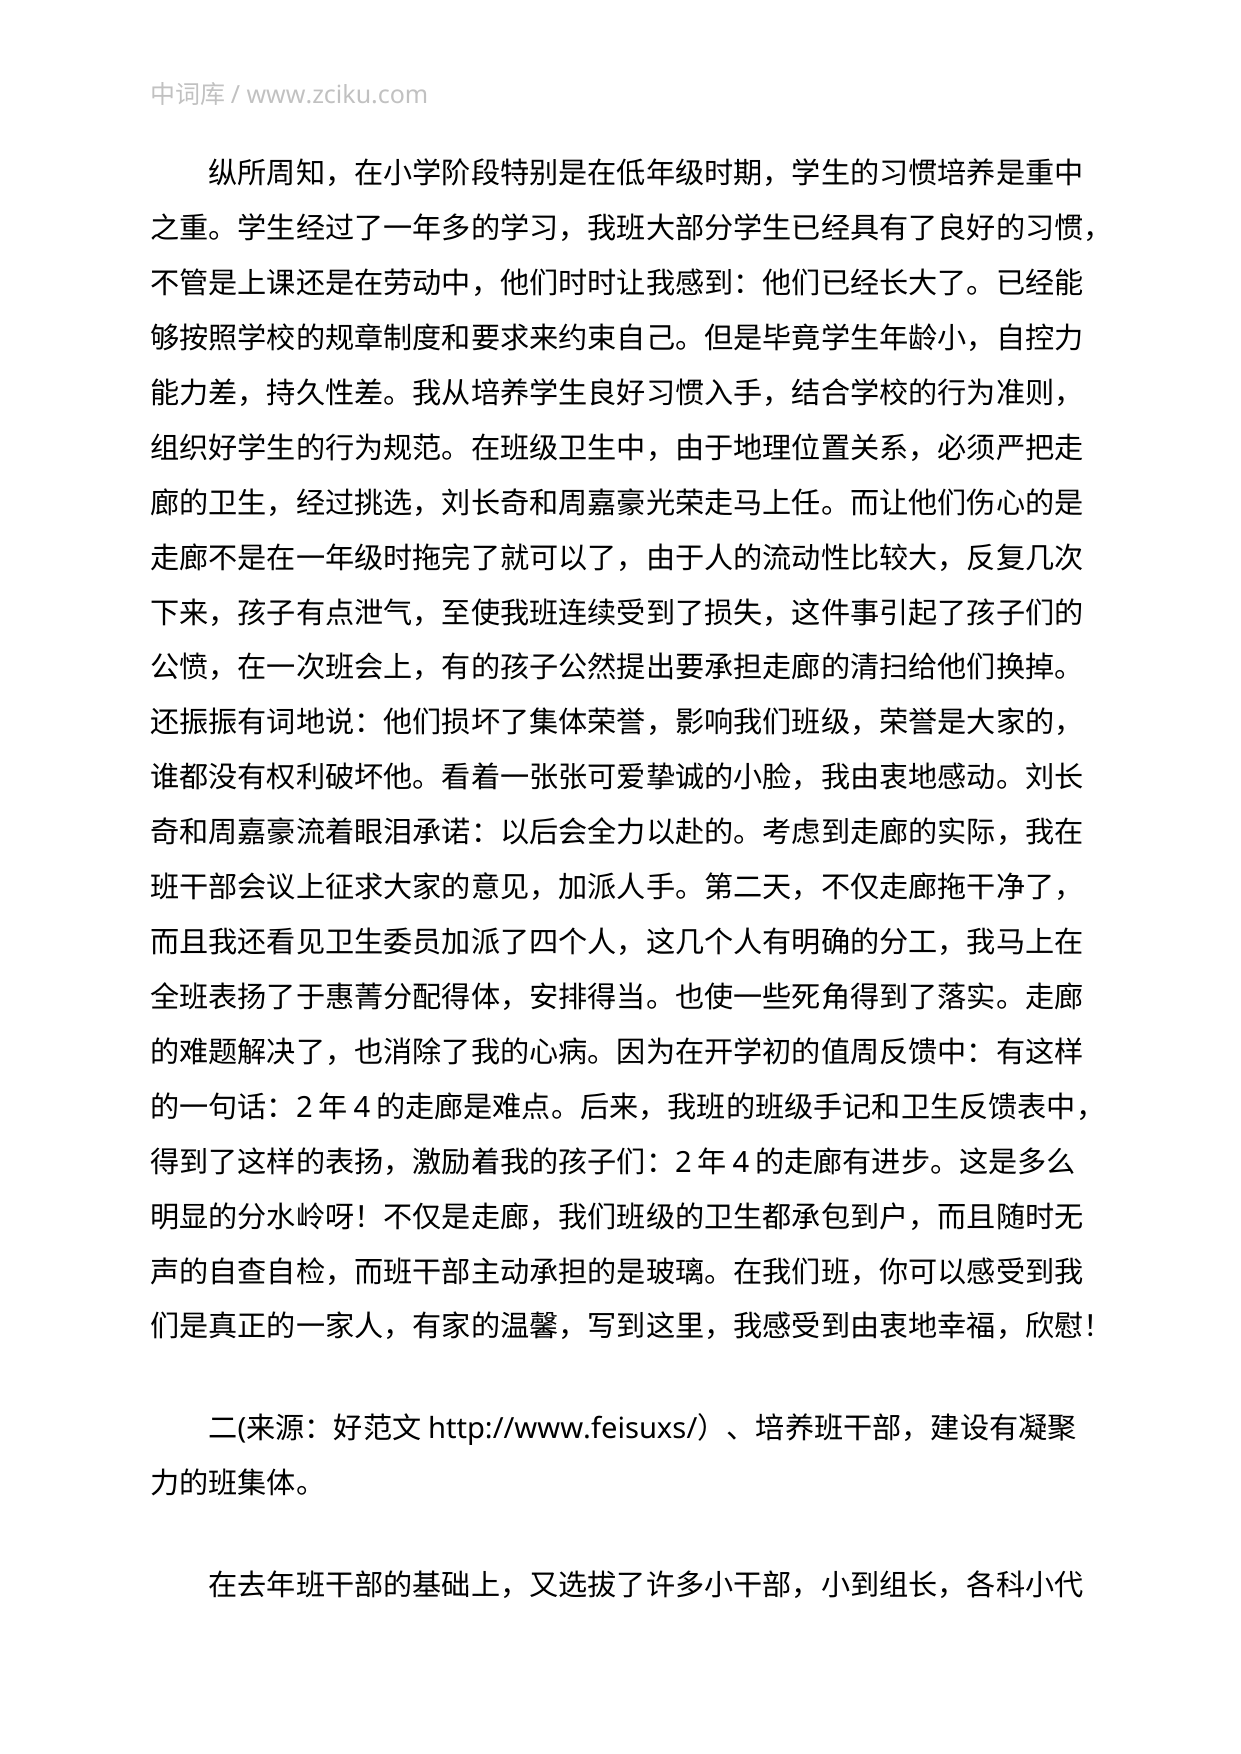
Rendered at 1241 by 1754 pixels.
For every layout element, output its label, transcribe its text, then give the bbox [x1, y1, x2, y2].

text 纵所周知，在小学阶段特别是在低年级时期，学生的习惯培养是重中之重。学生经过了一年多的学习，我班大部分学生已经具有了良好的习惯，不管是上课还是在劳动中，他们时时让我感到：他们已经长大了。已经能够按照学校的规章制度和要求来约束自己。但是毕竟学生年龄小，自控力能力差，持久性差。我从培养学生良好习惯入手，结合学校的行为准则，组织好学生的行为规范。在班级卫生中，由于地理位置关系，必须严把走廊的卫生，经过挑选，刘长奇和周嘉豪光荣走马上任。而让他们伤心的是走廊不是在一年级时拖完了就可以了，由于人的流动性比较大，反复几次下来，孩子有点泄气，至使我班连续受到了损失，这件事引起了孩子们的公愤，在一次班会上，有的孩子公然提出要承担走廊的清扫给他们换掉。还振振有词地说：他们损坏了集体荣誉，影响我们班级，荣誉是大家的，谁都没有权利破坏他。看着一张张可爱挚诚的小脸，我由衷地感动。刘长奇和周嘉豪流着眼泪承诺：以后会全力以赴的。考虑到走廊的实际，我在班干部会议上征求大家的意见，加派人手。第二天，不仅走廊拖干净了，而且我还看见卫生委员加派了四个人，这几个人有明确的分工，我马上在全班表扬了于惠菁分配得体，安排得当。也使一些死角得到了落实。走廊的难题解决了，也消除了我的心病。因为在开学初的值周反馈中：有这样的一句话：2年4的走廊是难点。后来，我班的班级手记和卫生反馈表中，得到了这样的表扬，激励着我的孩子们：2年4的走廊有进步。这是多么明显的分水岭呀！不仅是走廊，我们班级的卫生都承包到户，而且随时无声的自查自检，而班干部主动承担的是玻璃。在我们班，你可以感受到我们是真正的一家人，有家的温馨，写到这里，我感受到由衷地幸福，欣慰！ [150, 150, 1090, 1345]
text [150, 1562, 1090, 1604]
text 二(来源：好范文 http://www.feisuxs/）、培养班干部，建设有凝聚力的班集体。 [150, 1405, 1090, 1502]
